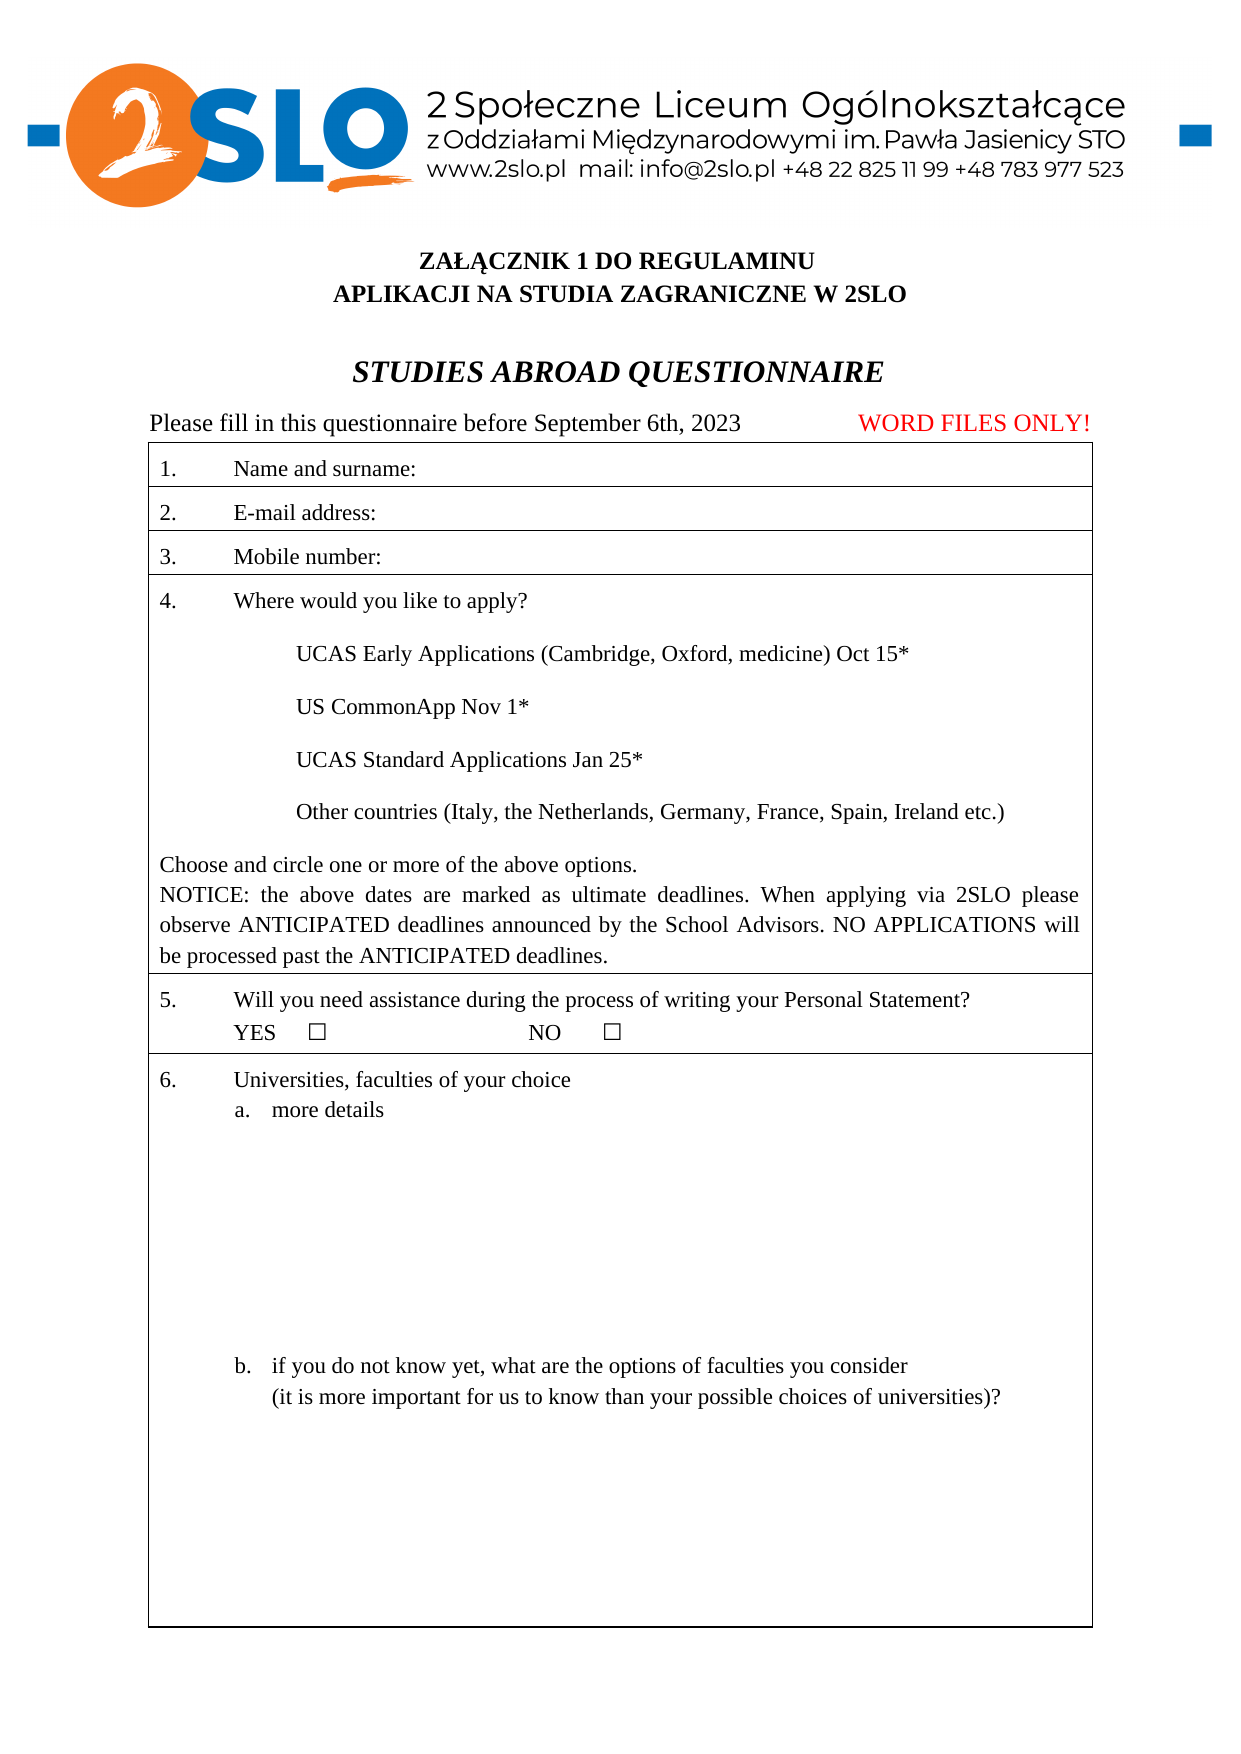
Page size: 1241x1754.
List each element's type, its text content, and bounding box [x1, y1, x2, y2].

table_header Name and surname: [149, 443, 1092, 486]
text ZAŁĄCZNIK 1 DO REGULAMINU APLIKACJI NA STUDIA ZAGRANICZNE W 2SLO [148, 246, 1093, 308]
table_cell Will you need assistance during the process of writing your Personal Statement? YES NO [149, 974, 1092, 1052]
text STUDIES ABROAD QUESTIONNAIRE [148, 353, 1093, 389]
picture [27, 57, 1212, 228]
table_cell Mobile number: [149, 531, 1092, 574]
table_cell E-mail address: [149, 487, 1092, 530]
table_cell Where would you like to apply? UCAS Early Applications (Cambridge, Oxford, medicine) Oct 15* US CommonApp Nov 1* UCAS Standard Applications Jan 25* Other countries (Italy, the Netherlands, Germany, France, Spain, Ireland etc.) Choose and circle one or more of the above options. NOTICE: the above dates are marked as ultimate deadlines. When applying via 2SLO please observe ANTICIPATED deadlines announced by the School Advisors. NO APPLICATIONS will be processed past the ANTICIPATED deadlines. [149, 575, 1092, 972]
text Please fill in this questionnaire before September 6th, 2023 WORD FILES ONLY! [148, 408, 1093, 437]
table_cell Universities, faculties of your choice more details if you do not know yet, what are the options of faculties you consider (it is more important for us to know than your possible choices of universities)? [149, 1054, 1092, 1626]
